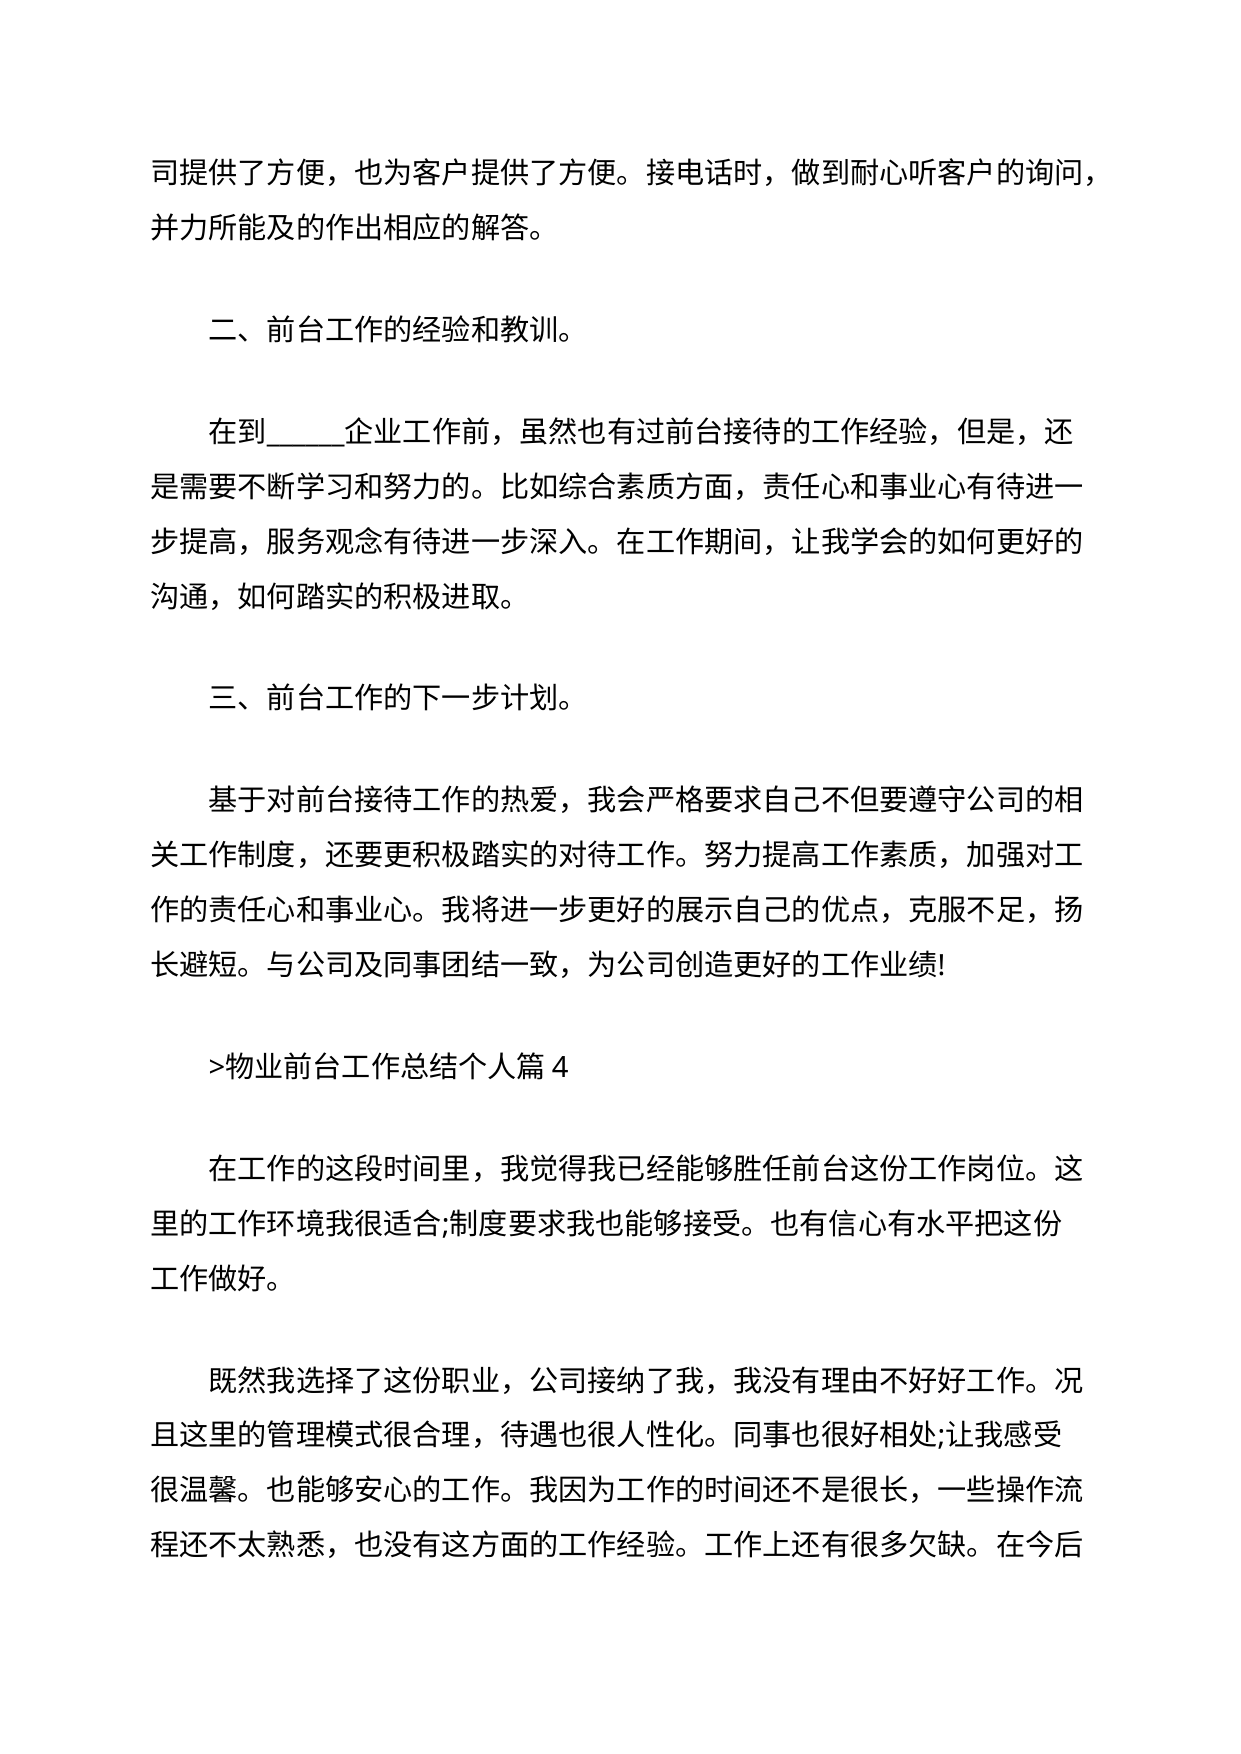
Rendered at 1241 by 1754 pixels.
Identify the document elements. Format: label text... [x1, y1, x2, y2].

text 三、前台工作的下一步计划。 [150, 675, 1090, 717]
text 在到______企业工作前，虽然也有过前台接待的工作经验，但是，还是需要不断学习和努力的。比如综合素质方面，责任心和事业心有待进一步提高，服务观念有待进一步深入。在工作期间，让我学会的如何更好的沟通，如何踏实的积极进取。 [150, 408, 1090, 616]
text >物业前台工作总结个人篇4 [150, 1043, 1090, 1086]
text 基于对前台接待工作的热爱，我会严格要求自己不但要遵守公司的相关工作制度，还要更积极踏实的对待工作。努力提高工作素质，加强对工作的责任心和事业心。我将进一步更好的展示自己的优点，克服不足，扬长避短。与公司及同事团结一致，为公司创造更好的工作业绩! [150, 777, 1090, 984]
text 二、前台工作的经验和教训。 [150, 307, 1090, 349]
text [150, 1357, 1090, 1564]
text 在工作的这段时间里，我觉得我已经能够胜任前台这份工作岗位。这里的工作环境我很适合;制度要求我也能够接受。也有信心有水平把这份工作做好。 [150, 1145, 1090, 1298]
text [150, 150, 1090, 247]
